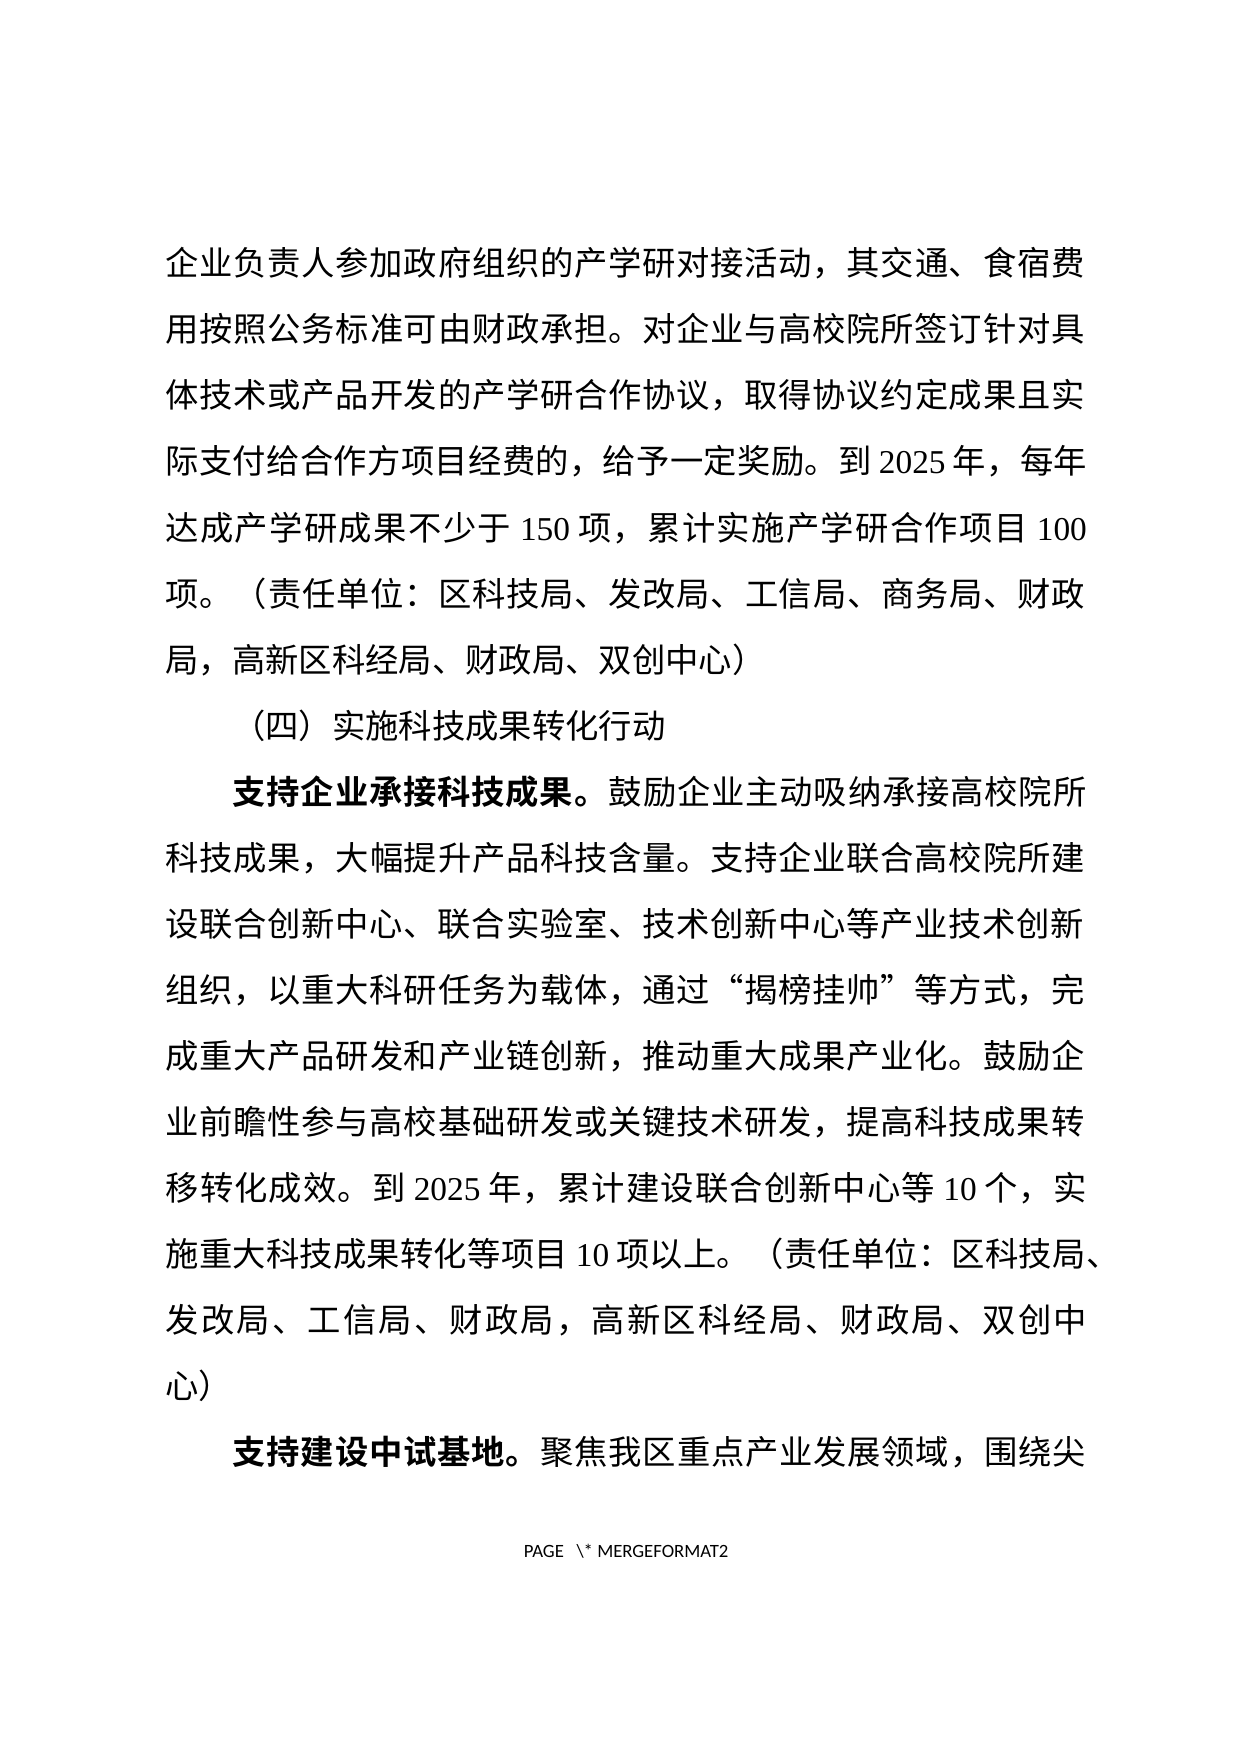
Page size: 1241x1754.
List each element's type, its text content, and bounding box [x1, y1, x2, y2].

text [165, 1417, 1087, 1483]
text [165, 228, 1087, 691]
text 支持企业承接科技成果。鼓励企业主动吸纳承接高校院所科技成果，大幅提升产品科技含量。支持企业联合高校院所建设联合创新中心、联合实验室、技术创新中心等产业技术创新组织，以重大科研任务为载体，通过“揭榜挂帅”等方式，完成重大产品研发和产业链创新，推动重大成果产业化。鼓励企业前瞻性参与高校基础研发或关键技术研发，提高科技成果转移转化成效。到2025年，累计建设联合创新中心等10个，实施重大科技成果转化等项目10项以上。（责任单位：区科技局、发改局、工信局、财政局，高新区科经局、财政局、双创中心） [165, 757, 1087, 1417]
text （四）实施科技成果转化行动 [165, 691, 1087, 757]
